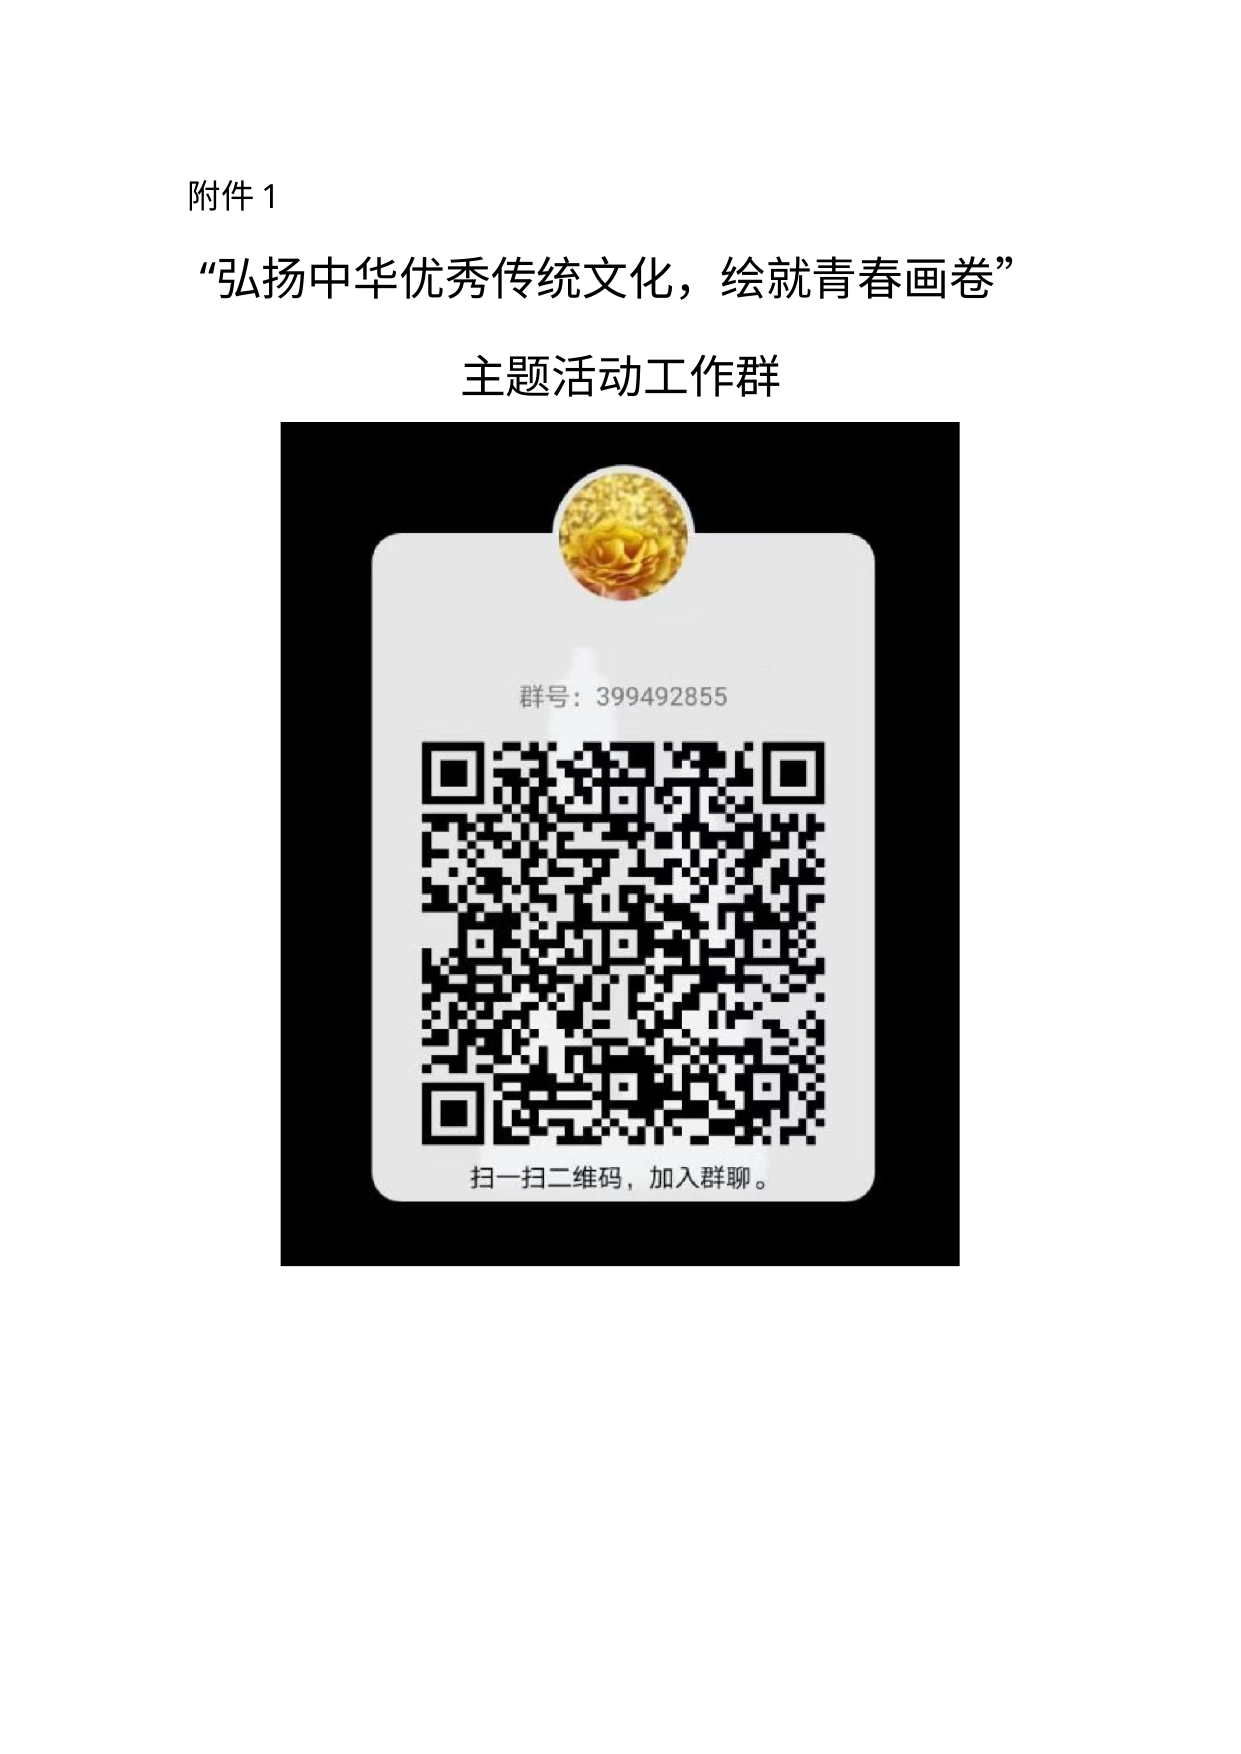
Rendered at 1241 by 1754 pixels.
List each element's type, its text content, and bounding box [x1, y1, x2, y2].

list “弘扬中华优秀传统文化，绘就青春画卷”主题活动工作群 [187, 227, 1053, 422]
list 附件1 [187, 162, 1053, 227]
picture [280, 422, 960, 1267]
